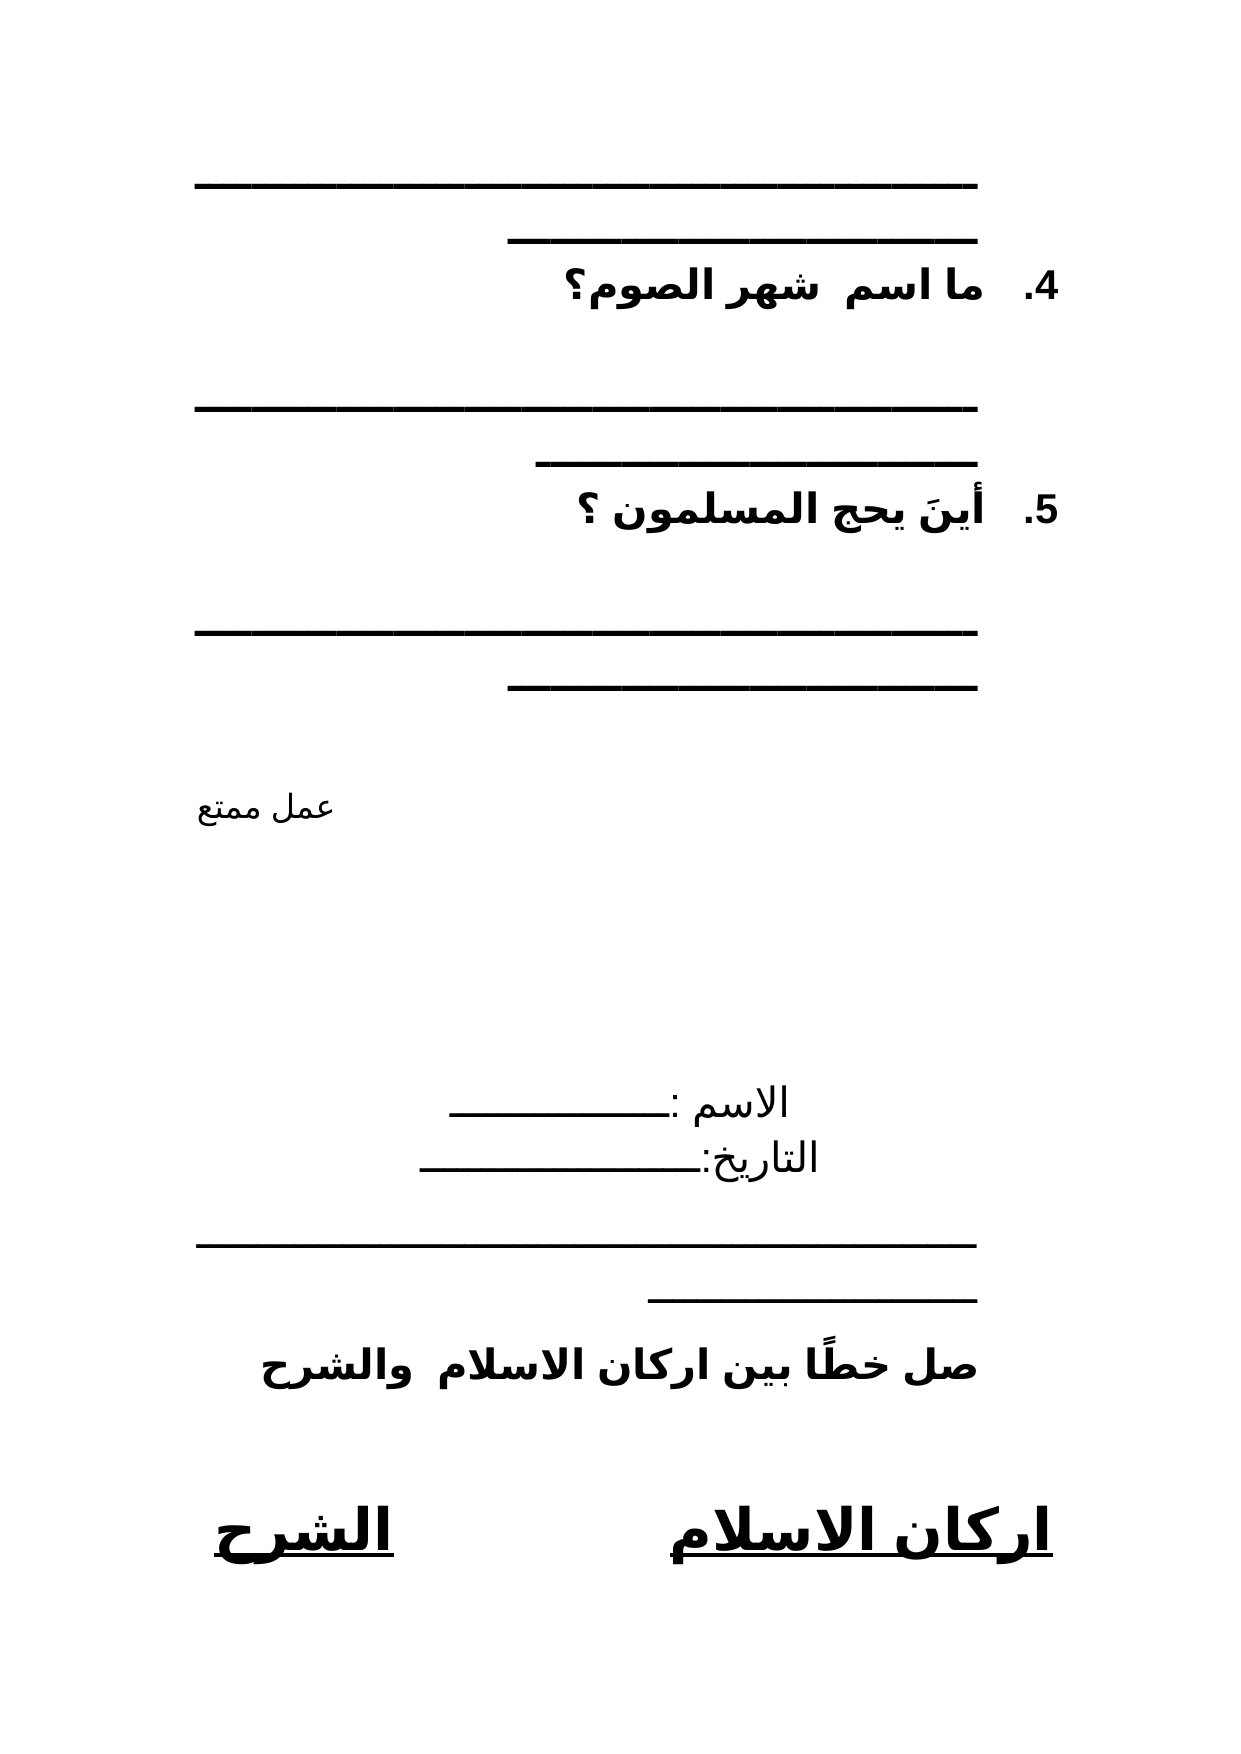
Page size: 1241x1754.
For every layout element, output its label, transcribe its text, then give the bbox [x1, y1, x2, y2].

list ــــــــــــــــــــــــــــــــــــــــــــــــــــــــــــــــــــــــــــــــــــــ [187, 374, 978, 477]
text عمل ممتع [187, 787, 1053, 825]
text الاسم :ــــــــــــــــــ التاريخ:ـــــــــــــــــــــــ [187, 1078, 1053, 1181]
list ـــــــــــــــــــــــــــــــــــــــــــــــــــــــــــــــــــــــــــــــــــــــــــ [187, 1209, 978, 1312]
list أينَ يحج المسلمون ؟ [187, 484, 1023, 532]
list ــــــــــــــــــــــــــــــــــــــــــــــــــــــــــــــــــــــــــــــــــــــــ [187, 597, 978, 701]
text صل خطًا بين اركان الاسلام والشرح [187, 1340, 1053, 1388]
text اركان الاسلام الشرح [187, 1495, 1053, 1562]
list ــــــــــــــــــــــــــــــــــــــــــــــــــــــــــــــــــــــــــــــــــــــــ [187, 150, 978, 253]
list ما اسم شهر الصوم؟ [187, 260, 1023, 308]
